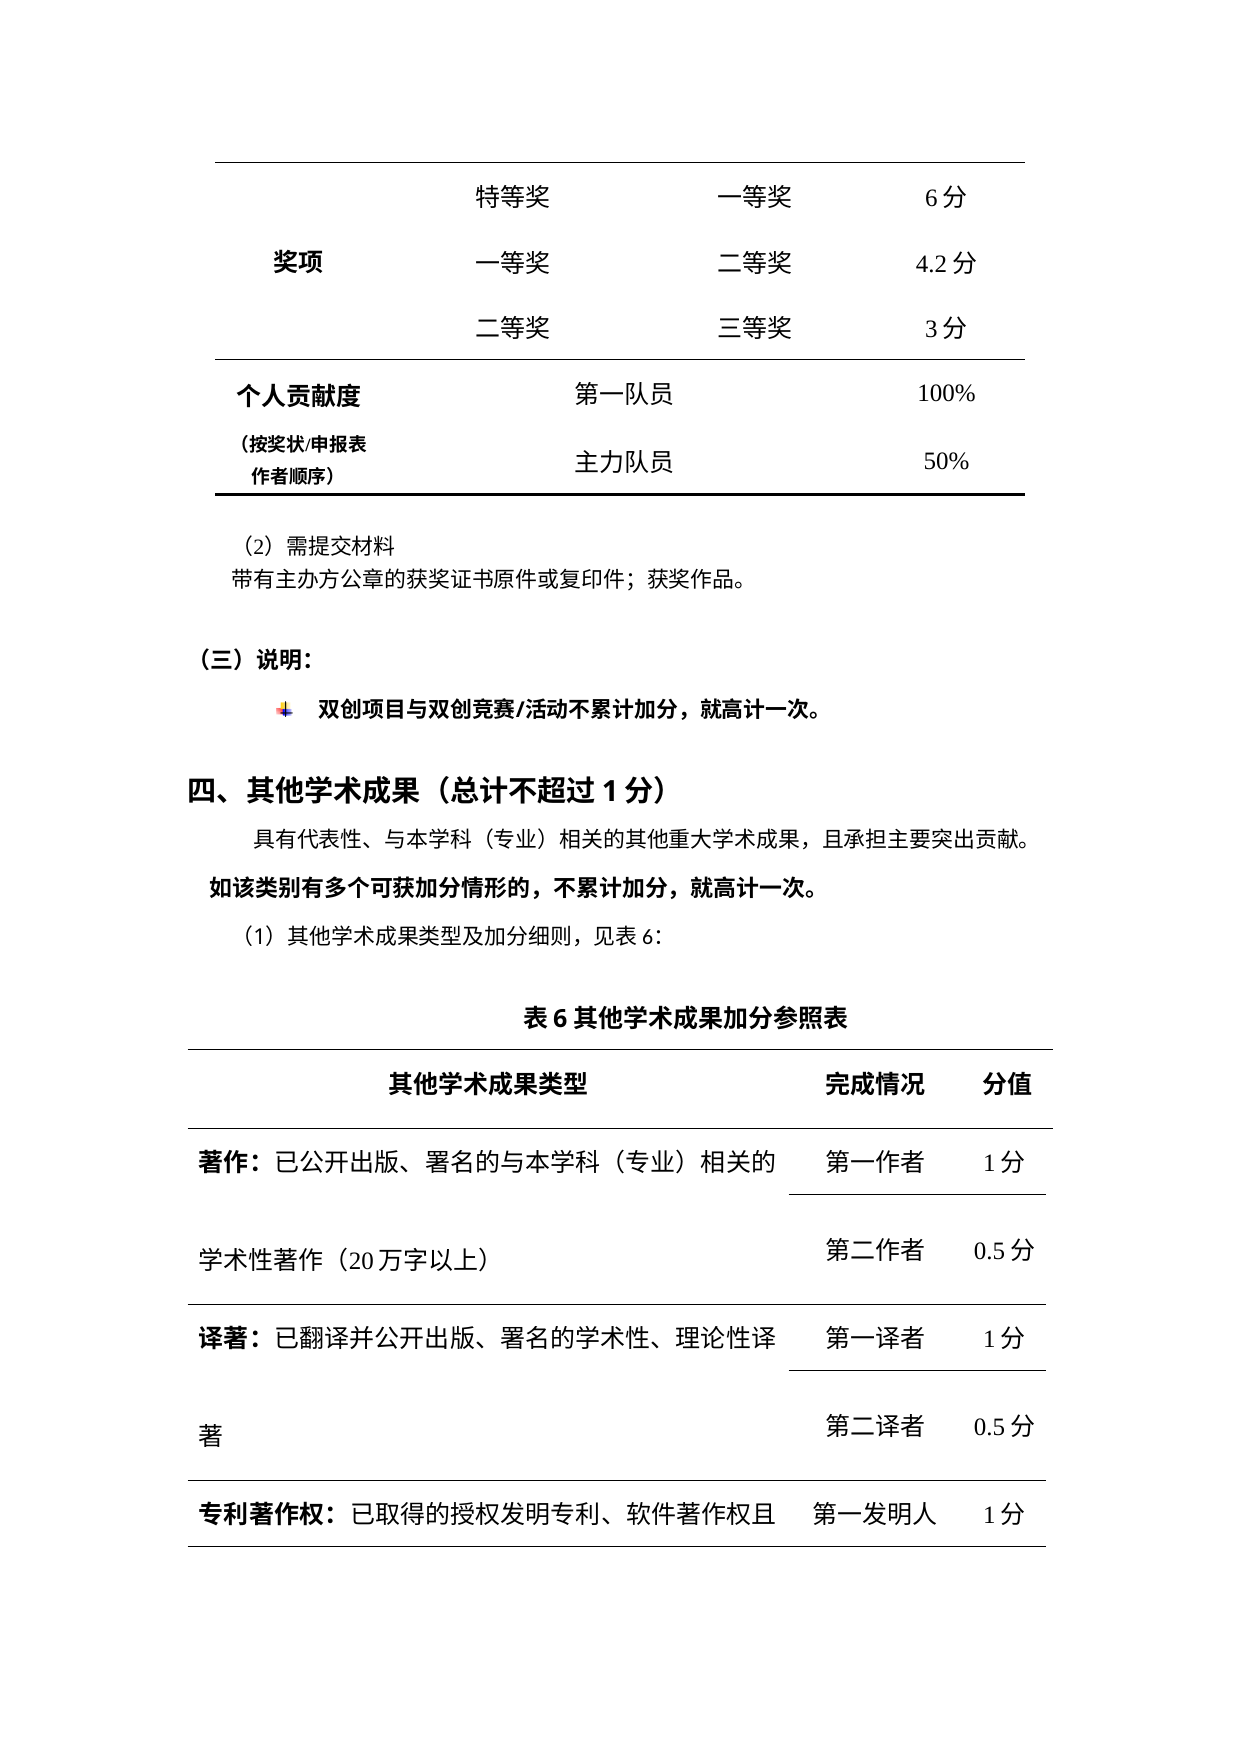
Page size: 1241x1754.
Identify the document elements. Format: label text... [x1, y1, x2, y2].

table_cell 4.2分 [867, 228, 1025, 294]
text 带有主办方公章的获奖证书原件或复印件；获奖作品。 [187, 561, 1053, 594]
table_header 其他学术成果类型 [188, 1050, 788, 1127]
table_cell 100% [867, 360, 1025, 425]
table_cell 一等奖 [643, 163, 867, 228]
picture [276, 700, 293, 717]
table_cell 1分 [962, 1481, 1046, 1546]
table_cell 主力队员 [382, 425, 867, 493]
table_cell 译著：已翻译并公开出版、署名的学术性、理论性译著 [188, 1305, 788, 1479]
table_cell 第二译者 [789, 1371, 962, 1479]
table_cell 三等奖 [643, 294, 867, 359]
table_cell 1分 [962, 1305, 1046, 1369]
table_cell 第一作者 [789, 1129, 962, 1193]
table_cell 特等奖 [382, 163, 643, 228]
table_cell 奖项 [215, 163, 382, 359]
text 具有代表性、与本学科（专业）相关的其他重大学术成果，且承担主要突出贡献。如该类别有多个可获加分情形的，不累计加分，就高计一次。 [209, 821, 1053, 919]
text （1）其他学术成果类型及加分细则，见表6： [187, 919, 1053, 951]
table_cell 一等奖 [382, 228, 643, 294]
table_cell 二等奖 [382, 294, 643, 359]
table_cell 第一队员 [382, 360, 867, 425]
table_cell 0.5分 [962, 1371, 1046, 1479]
table_cell 二等奖 [643, 228, 867, 294]
text （2）需提交材料 [231, 529, 1053, 561]
text 四、其他学术成果（总计不超过1分） [187, 756, 1053, 821]
table_cell 3分 [867, 294, 1025, 359]
text （三）说明： [187, 626, 1053, 691]
table_cell 第一译者 [789, 1305, 962, 1369]
list 双创项目与双创竞赛/活动不累计加分，就高计一次。 [275, 691, 1053, 724]
table_cell 第一发明人 [789, 1481, 962, 1546]
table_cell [188, 1481, 788, 1546]
table_cell 0.5分 [962, 1195, 1046, 1303]
table_cell 第二作者 [789, 1195, 962, 1303]
list 表6 其他学术成果加分参照表 [319, 984, 1053, 1049]
table_cell 6分 [867, 163, 1025, 228]
table_cell 著作：已公开出版、署名的与本学科（专业）相关的学术性著作（20万字以上） [188, 1129, 788, 1303]
table_header 完成情况 [789, 1050, 962, 1127]
table_cell 50% [867, 425, 1025, 493]
table_header 分值 [962, 1050, 1053, 1127]
table_cell 1分 [962, 1129, 1046, 1193]
table_cell 个人贡献度 （按奖状/申报表作者顺序） [215, 360, 382, 493]
